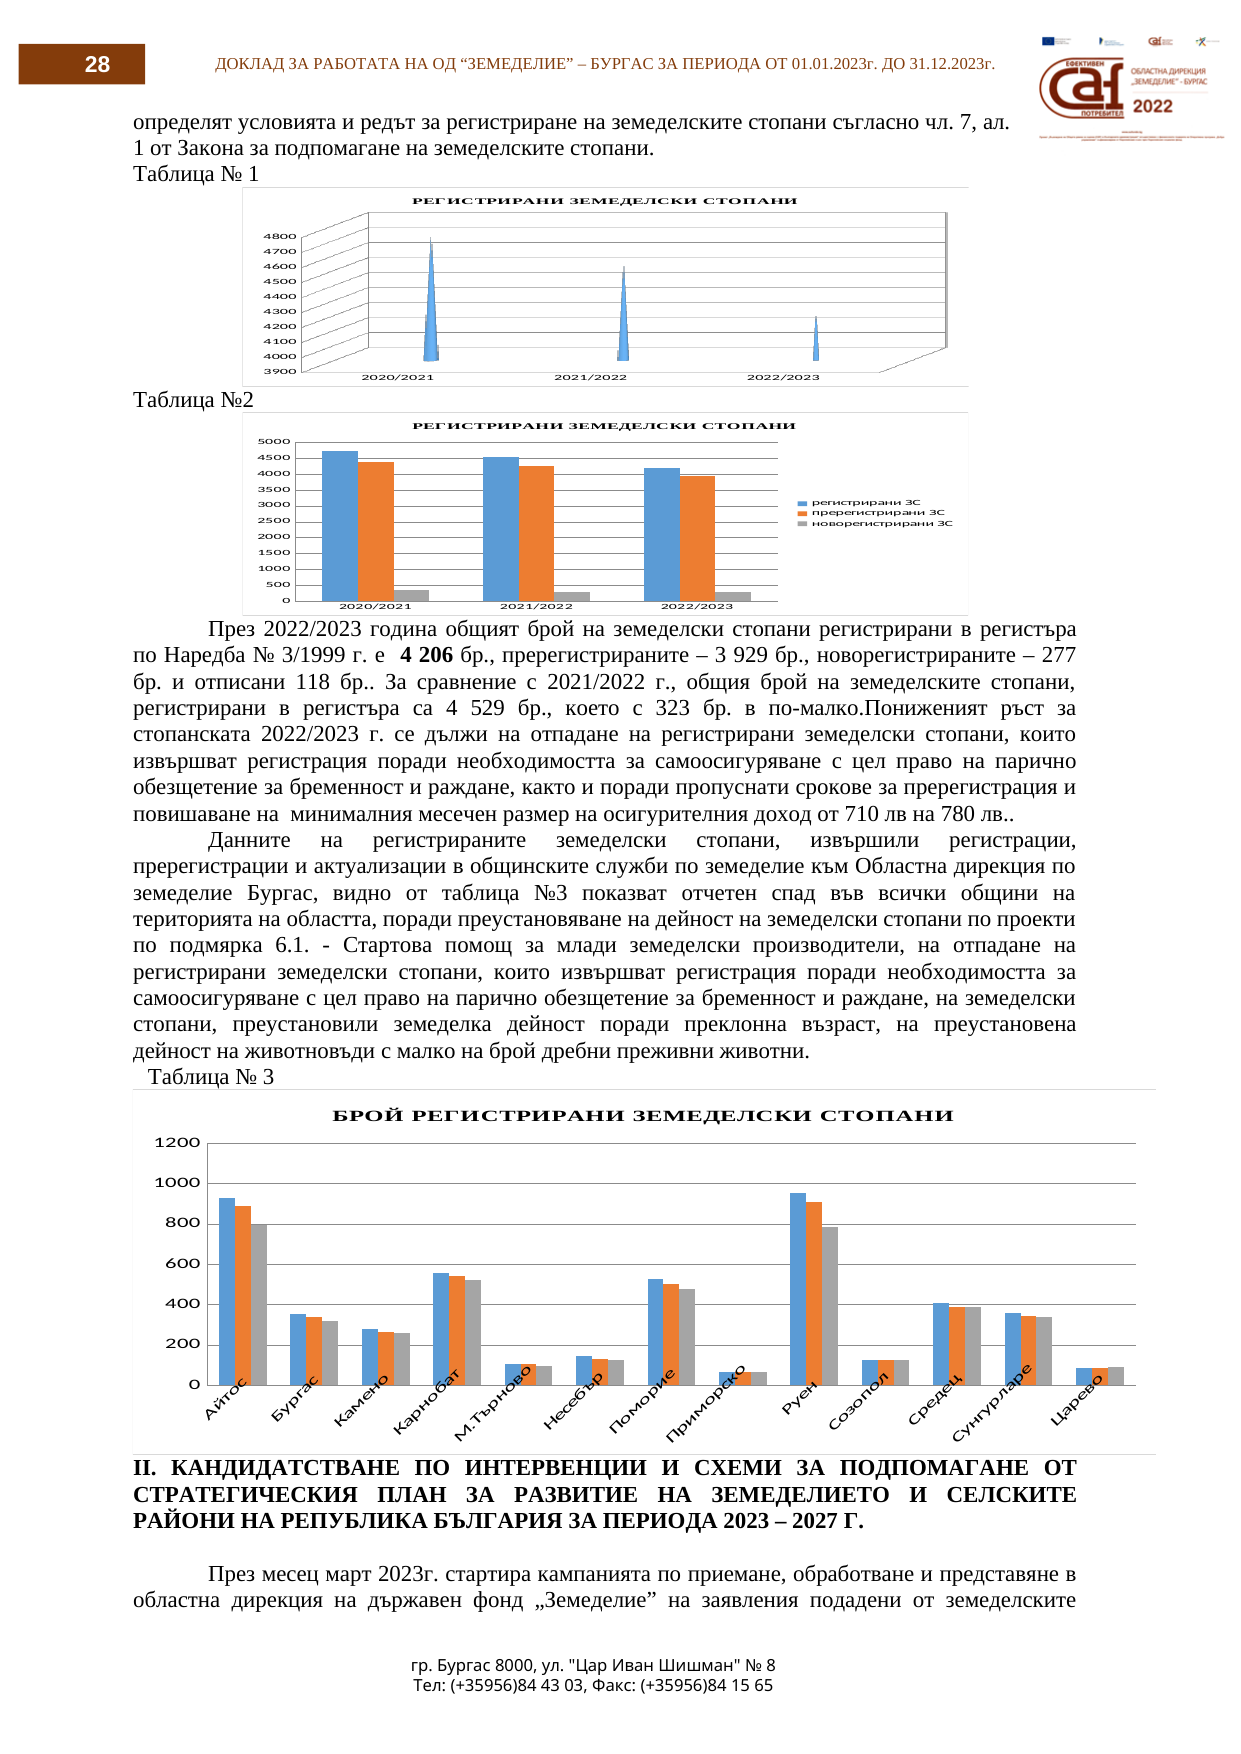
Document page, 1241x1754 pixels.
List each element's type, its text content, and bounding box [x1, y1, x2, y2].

picture [1029, 17, 1229, 158]
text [133, 108, 1078, 161]
text II. КАНДИДАТСТВАНЕ ПО ИНТЕРВЕНЦИИ И СХЕМИ ЗА ПОДПОМАГАНЕ ОТ СТРАТЕГИЧЕСКИЯ ПЛАН ЗА РАЗВИТИЕ НА ЗЕМЕДЕЛИЕТО И СЕЛСКИТЕ РАЙОНИ НА РЕПУБЛИКА БЪЛГАРИЯ ЗА ПЕРИОДА 2023 – 2027 Г. [133, 1455, 1078, 1533]
text Таблица №2 [133, 386, 1078, 412]
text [133, 1560, 1078, 1612]
text Таблица № 3 [133, 1063, 1078, 1089]
text Данните на регистрираните земеделски стопани, извършили регистрации, пререгистрации и актуализации в общинските служби по земеделие към Областна дирекция по земеделие Бургас, видно от таблица №3 показват отчетен спад във всички общини на територията на областта, поради преустановяване на дейност на земеделски стопани по проекти по подмярка 6.1. - Стартова помощ за млади земеделски производители, на отпадане на регистрирани земеделски стопани, които извършват регистрация поради необходимостта за самоосигуряване с цел право на парично обезщетение за бременност и раждане, на земеделски стопани, преустановили земеделка дейност поради преклонна възраст, на преустановена дейност на животновъди с малко на брой дребни преживни животни. [133, 826, 1078, 1063]
text Таблица № 1 [133, 161, 1078, 187]
text През 2022/2023 година общият брой на земеделски стопани регистрирани в регистъра по Наредба № 3/1999 г. e 4 206 бр., пререгистрираните – 3 929 бр., новорегистрираните – 277 бр. и отписани 118 бр.. За сравнение с 2021/2022 г., общия брой на земеделските стопани, регистрирани в регистъра са 4 529 бр., което с 323 бр. в по-малко.Пониженият ръст за стопанската 2022/2023 г. се дължи на отпадане на регистрирани земеделски стопани, които извършват регистрация поради необходимостта за самоосигуряване с цел право на парично обезщетение за бременност и раждане, както и поради пропуснати срокове за пререгистрация и повишаване на минималния месечен размер на осигурителния доход от 710 лв на 780 лв.. [133, 615, 1078, 826]
